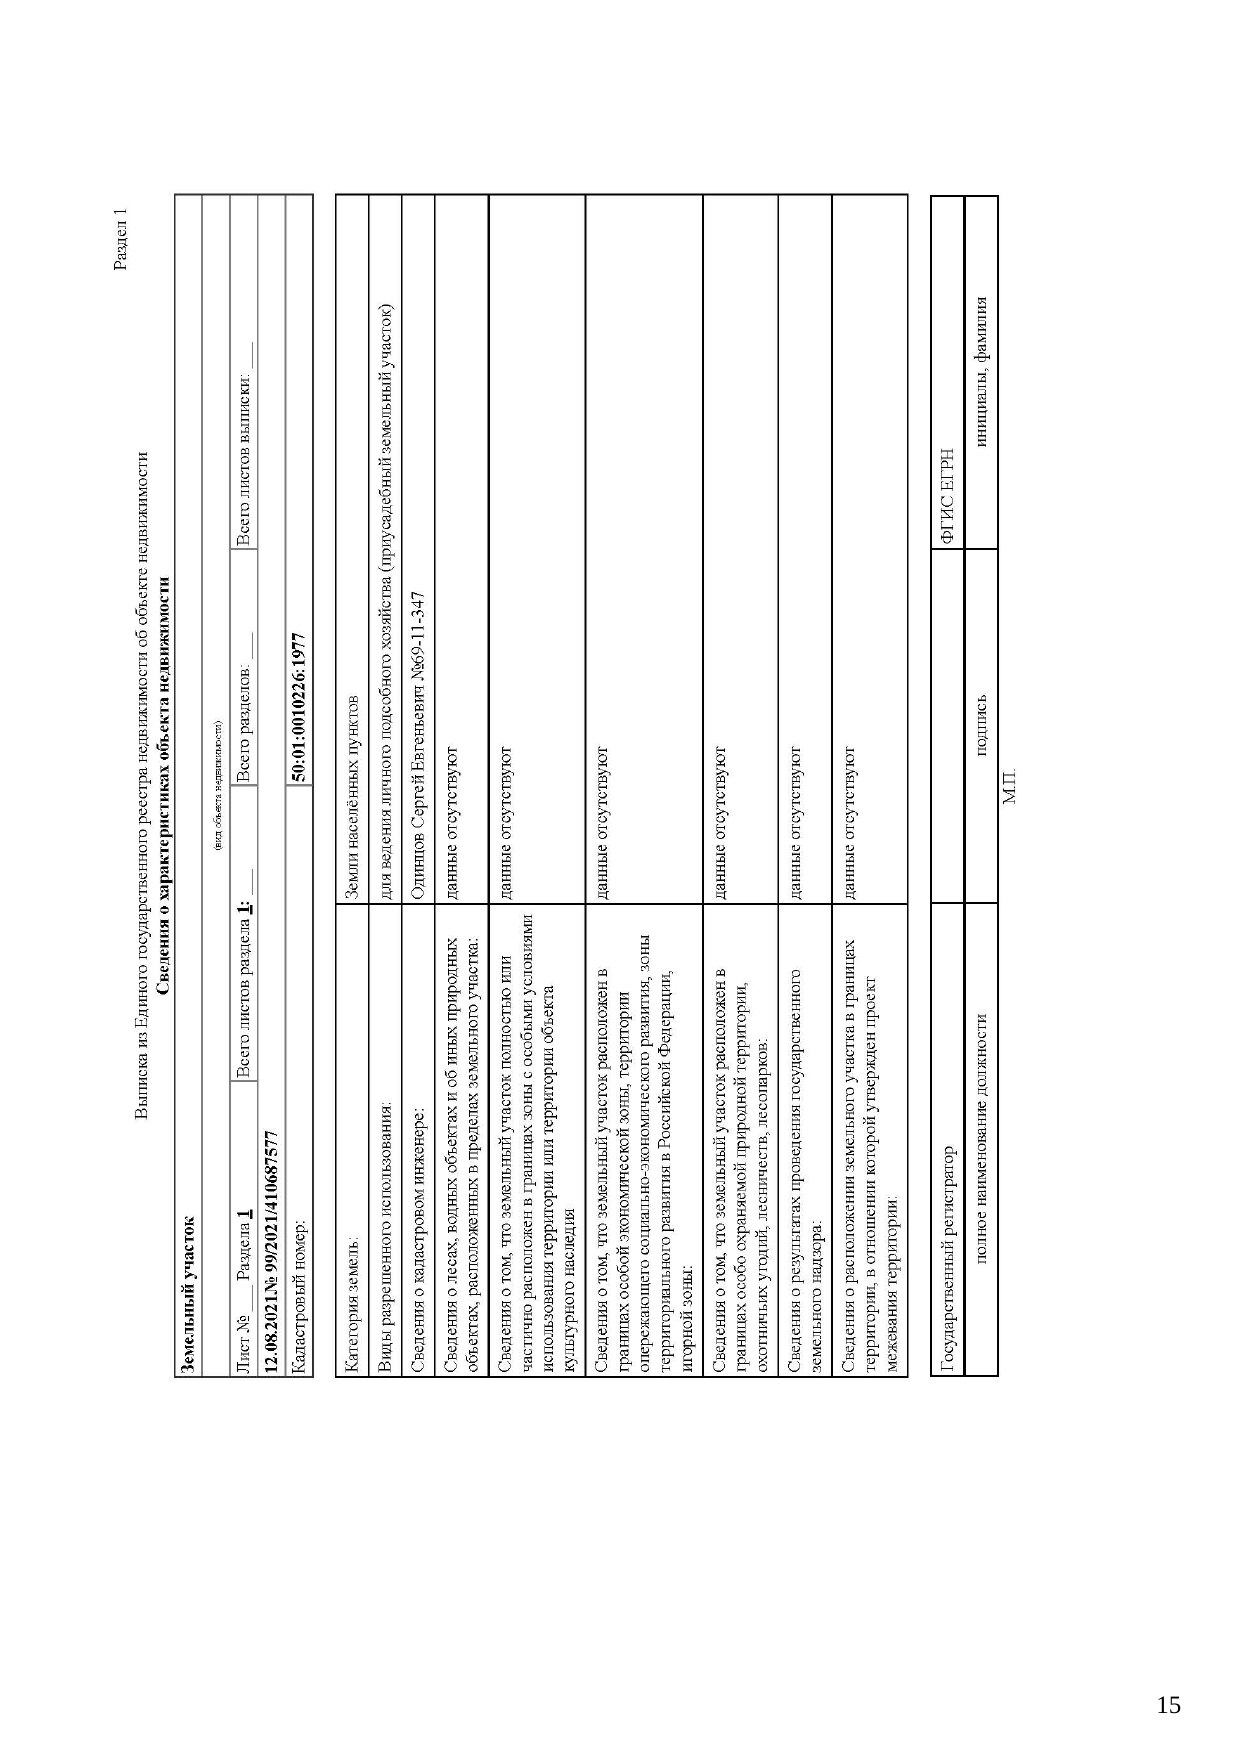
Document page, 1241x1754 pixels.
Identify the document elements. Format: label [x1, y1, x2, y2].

picture [103, 88, 1181, 1483]
